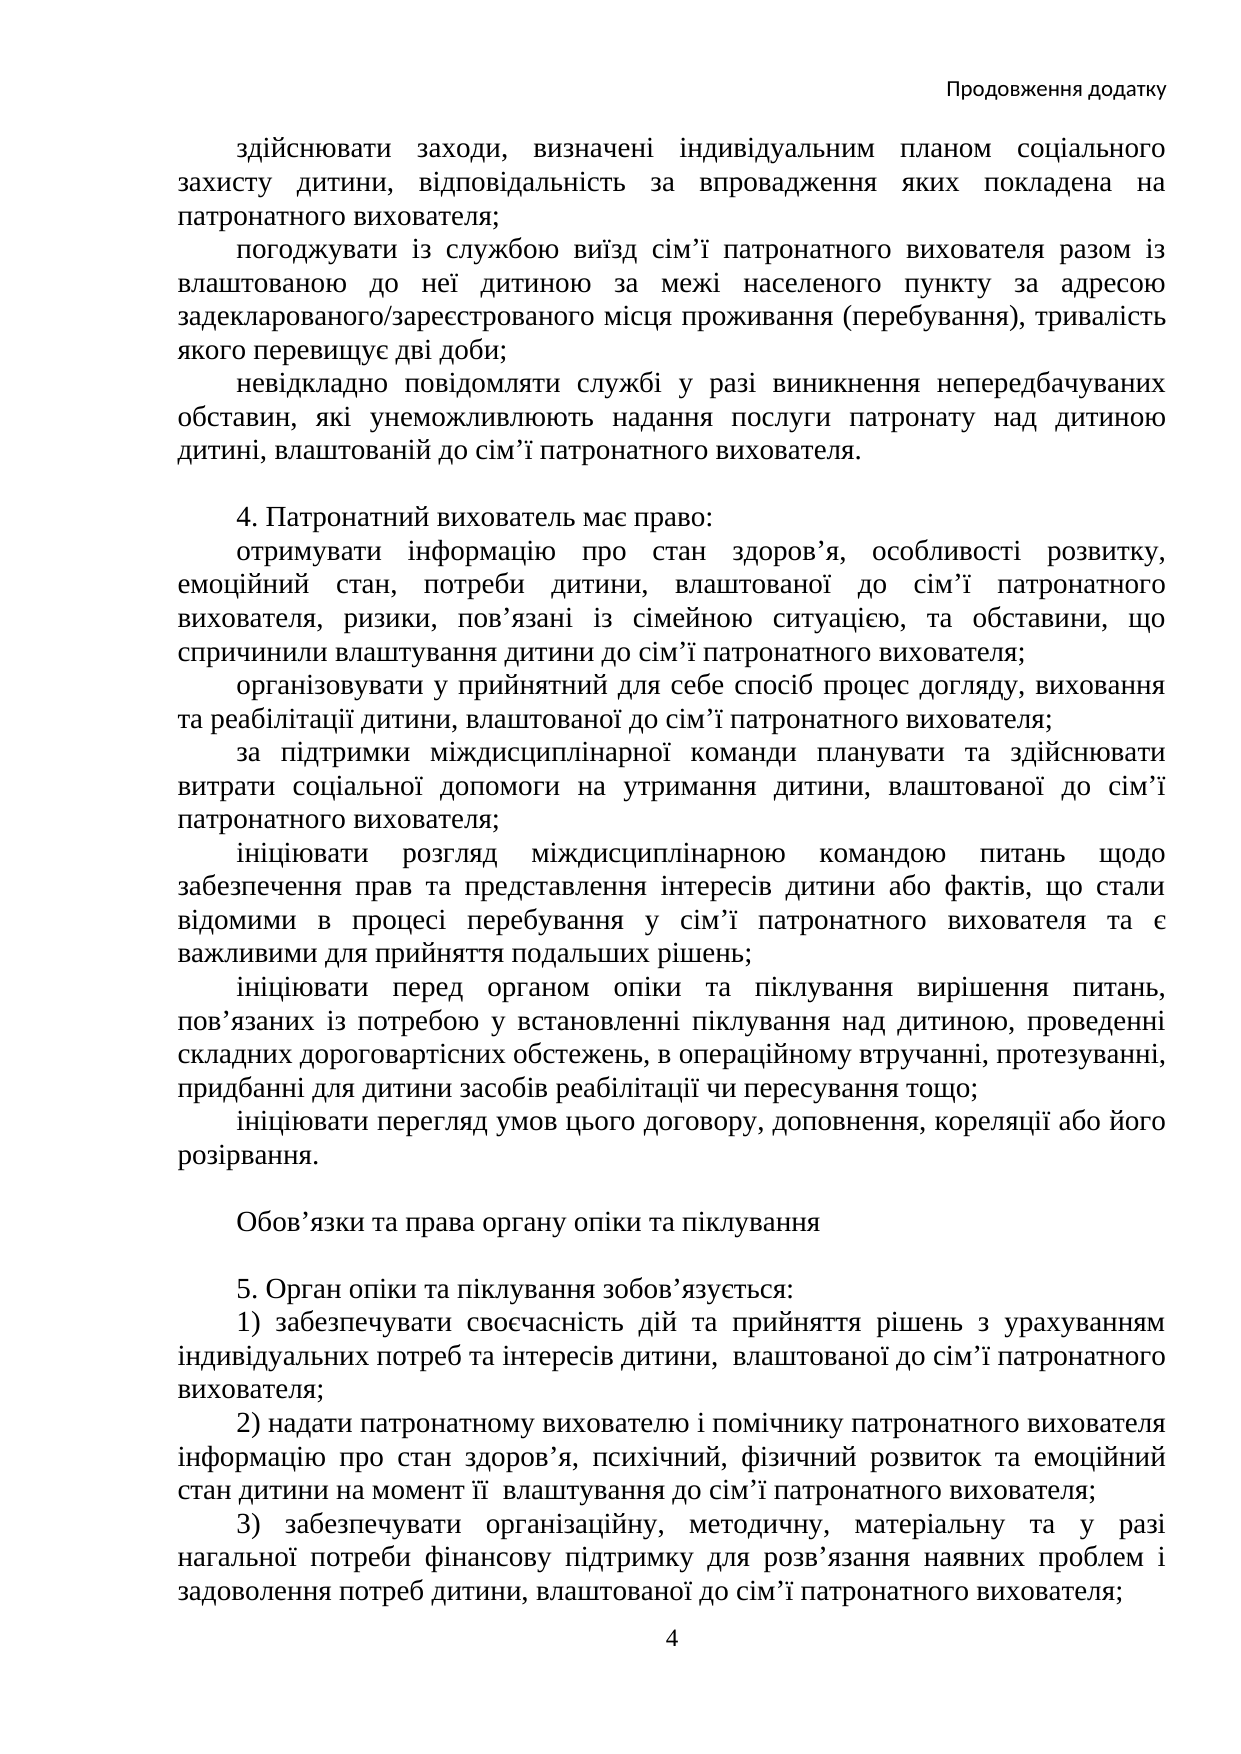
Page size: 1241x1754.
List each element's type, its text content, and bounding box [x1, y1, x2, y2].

text 3) забезпечувати організаційну, методичну, матеріальну та у разі нагальної потреби фінансову підтримку для розв’язання наявних проблем і задоволення потреб дитини, влаштованої до сім’ї патронатного вихователя; [177, 1506, 1167, 1606]
text ініціювати перед органом опіки та піклування вирішення питань, пов’язаних із потребою у встановленні піклування над дитиною, проведенні складних дороговартісних обстежень, в операційному втручанні, протезуванні, придбанні для дитини засобів реабілітації чи пересування тощо; [177, 969, 1167, 1103]
text 1) забезпечувати своєчасність дій та прийняття рішень з урахуванням індивідуальних потреб та інтересів дитини, влаштованої до сім’ї патронатного вихователя; [177, 1304, 1167, 1405]
text 5. Орган опіки та піклування зобов’язується: [177, 1271, 1167, 1304]
text 2) надати патронатному вихователю і помічнику патронатного вихователя інформацію про стан здоров’я, психічний, фізичний розвиток та емоційний стан дитини на момент її влаштування до сім’ї патронатного вихователя; [177, 1405, 1167, 1506]
text невідкладно повідомляти службі у разі виникнення непередбачуваних обставин, які унеможливлюють надання послуги патронату над дитиною дитині, влаштованій до сім’ї патронатного вихователя. [177, 365, 1167, 466]
text за підтримки міждисциплінарної команди планувати та здійснювати витрати соціальної допомоги на утримання дитини, влаштованої до сім’ї патронатного вихователя; [177, 734, 1167, 835]
text погоджувати із службою виїзд сім’ї патронатного вихователя разом із влаштованою до неї дитиною за межі населеного пункту за адресою задекларованого/зареєстрованого місця проживання (перебування), тривалість якого перевищує дві доби; [177, 231, 1167, 365]
text ініціювати розгляд міждисциплінарною командою питань щодо забезпечення прав та представлення інтересів дитини або фактів, що стали відомими в процесі перебування у сім’ї патронатного вихователя та є важливими для прийняття подальших рішень; [177, 835, 1167, 969]
text організовувати у прийнятний для себе спосіб процес догляду, виховання та реабілітації дитини, влаштованої до сім’ї патронатного вихователя; [177, 667, 1167, 734]
text Обов’язки та права органу опіки та піклування [177, 1204, 1167, 1237]
text здійснювати заходи, визначені індивідуальним планом соціального захисту дитини, відповідальність за впровадження яких покладена на патронатного вихователя; [177, 131, 1167, 231]
text ініціювати перегляд умов цього договору, доповнення, кореляції або його розірвання. [177, 1103, 1167, 1170]
text отримувати інформацію про стан здоров’я, особливості розвитку, емоційний стан, потреби дитини, влаштованої до сім’ї патронатного вихователя, ризики, пов’язані із сімейною ситуацією, та обставини, що спричинили влаштування дитини до сім’ї патронатного вихователя; [177, 533, 1167, 667]
text 4. Патронатний вихователь має право: [177, 499, 1167, 533]
